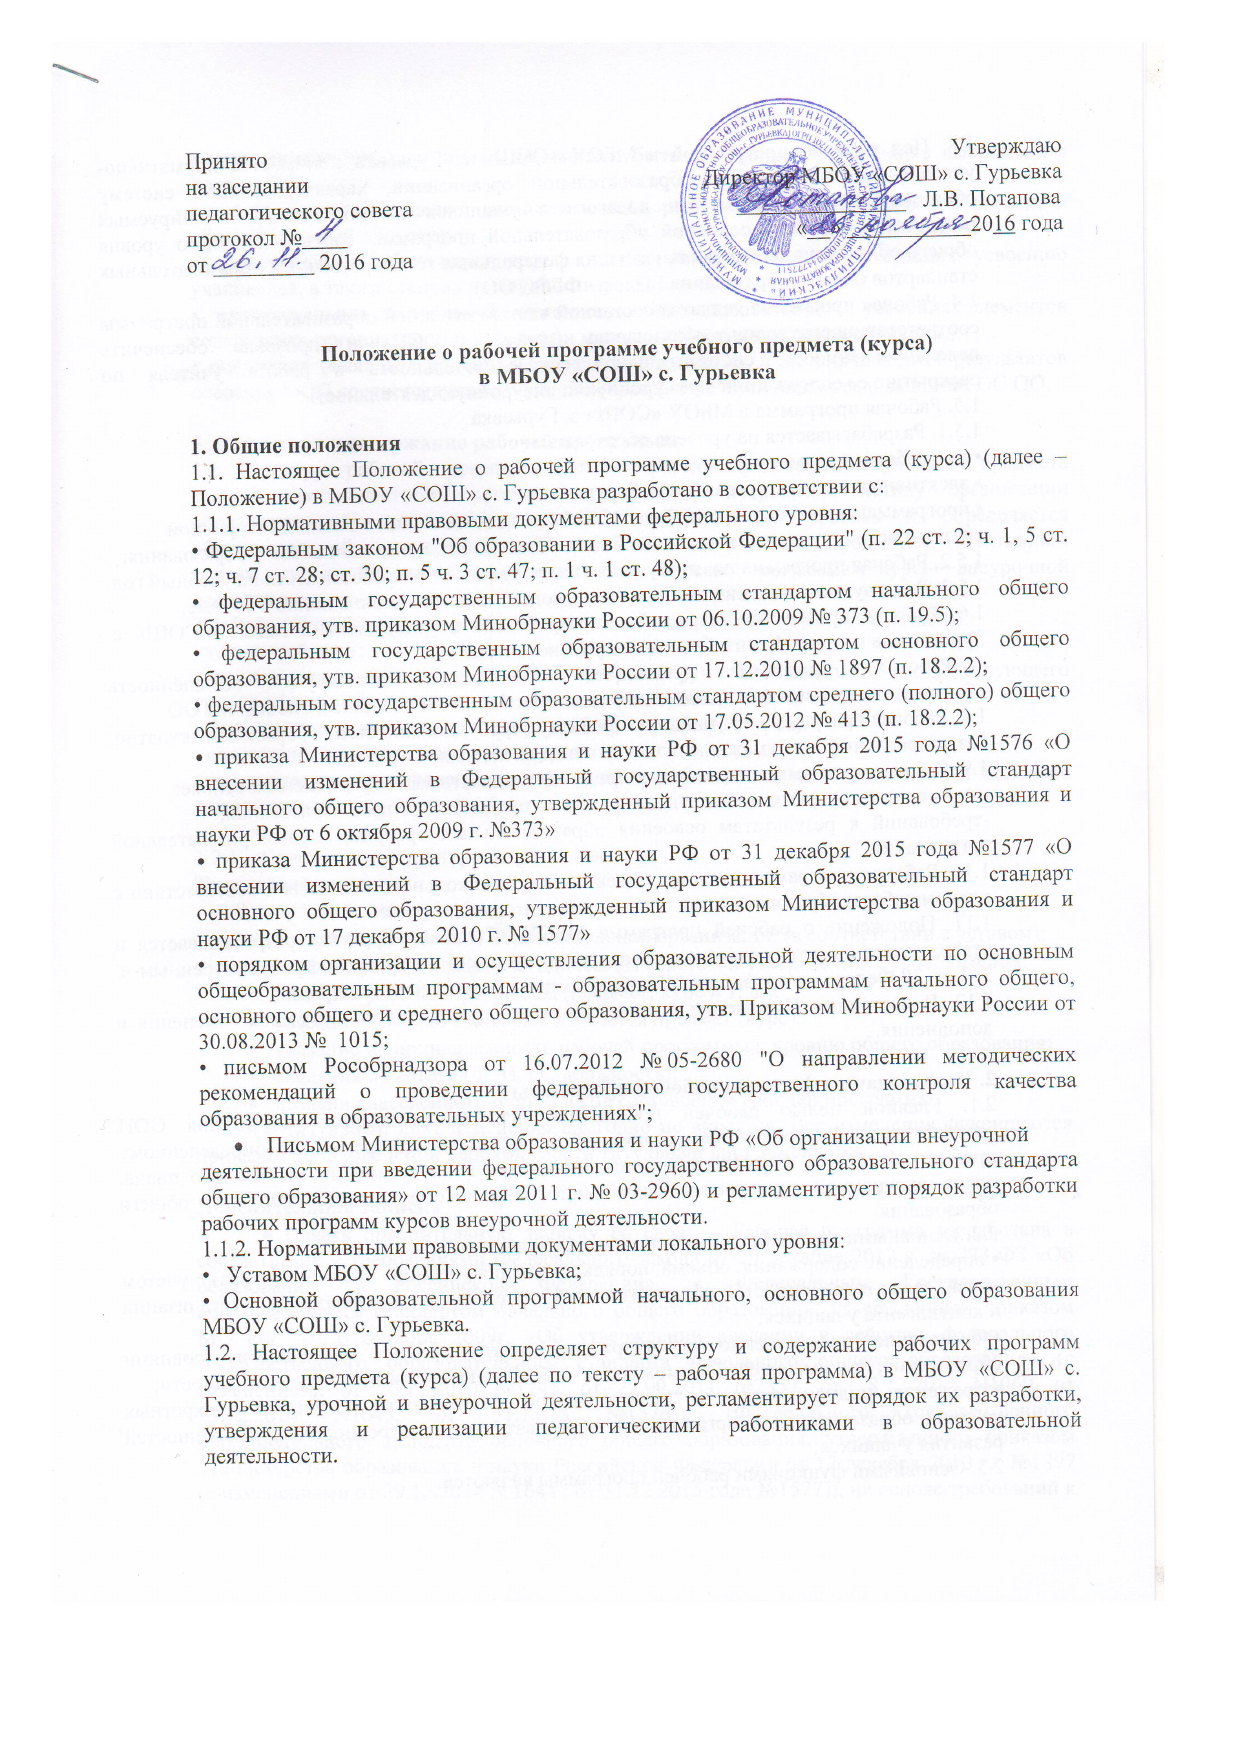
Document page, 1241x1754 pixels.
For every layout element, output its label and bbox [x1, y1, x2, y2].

picture [51, 34, 1165, 1609]
